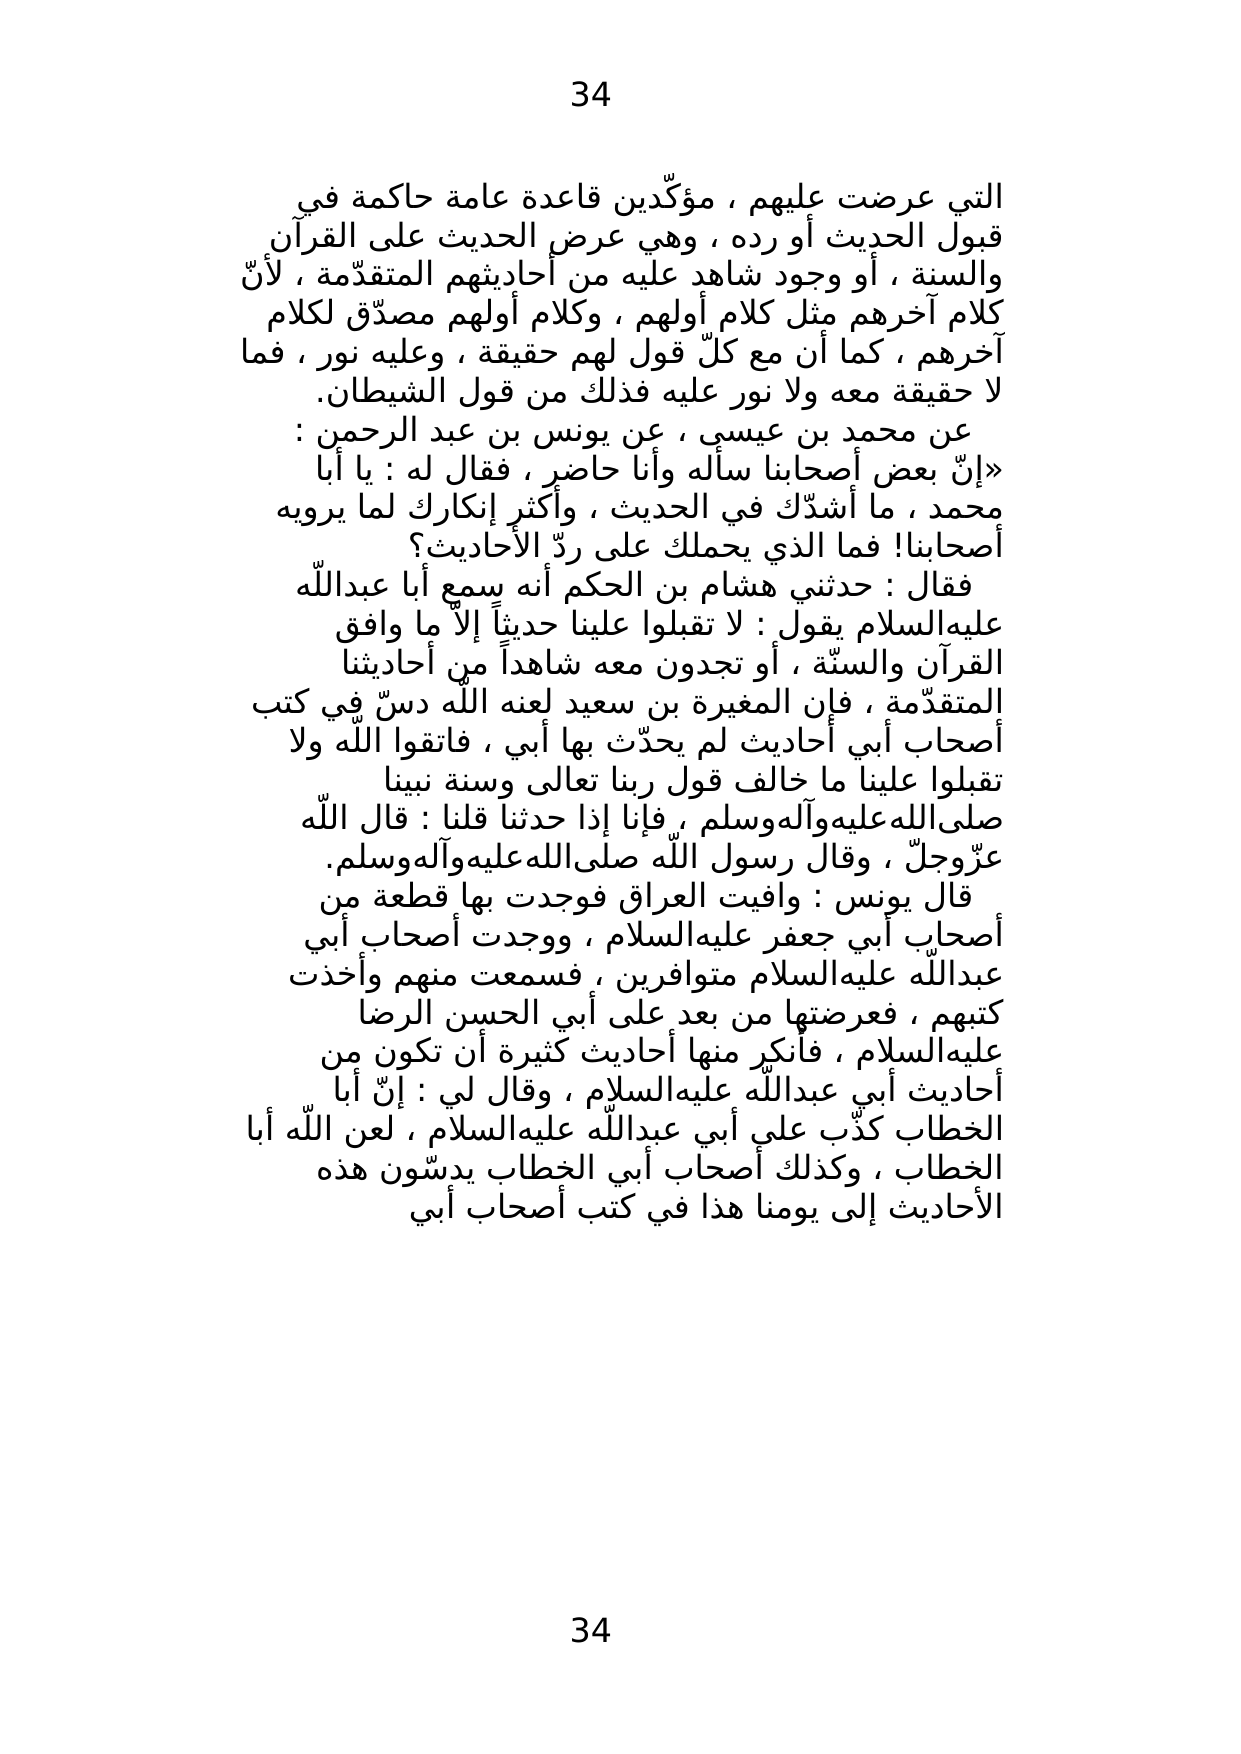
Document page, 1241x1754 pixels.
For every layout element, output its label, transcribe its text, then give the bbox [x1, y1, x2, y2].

text عن محمد بن عيسى ، عن يونس بن عبد الرحمن : «إنّ بعض أصحابنا سأله وأنا حاضر ، فقال له : يا أبا محمد ، ما أشدّك في الحديث ، وأكثر إنكارك لما يرويه أصحابنا! فما الذي يحملك على ردّ الأحاديث؟ [236, 410, 1004, 566]
text قال يونس : وافيت العراق فوجدت بها قطعة من أصحاب أبي جعفر عليه‌السلام ، ووجدت أصحاب أبي عبداللّه عليه‌السلام متوافرين ، فسمعت منهم وأخذت كتبهم ، فعرضتها من بعد على أبي الحسن الرضا عليه‌السلام ، فأنكر منها أحاديث كثيرة أن تكون من أحاديث أبي عبداللّه عليه‌السلام ، وقال لي : إنّ أبا الخطاب كذّب على أبي عبداللّه عليه‌السلام ، لعن اللّه أبا الخطاب ، وكذلك أصحاب أبي الخطاب يدسّون هذه الأحاديث إلى يومنا هذا في كتب أصحاب أبي [236, 877, 1004, 1226]
text التي عرضت عليهم ، مؤكّدين قاعدة عامة حاكمة في قبول الحديث أو رده ، وهي عرض الحديث على القرآن والسنة ، أو وجود شاهد عليه من أحاديثهم المتقدّمة ، لأنّ كلام آخرهم مثل كلام أولهم ، وكلام أولهم مصدّق لكلام آخرهم ، كما أن مع كلّ قول لهم حقيقة ، وعليه نور ، فما لا حقيقة معه ولا نور عليه فذلك من قول الشيطان. [236, 177, 1004, 410]
text فقال : حدثني هشام بن الحكم أنه سمع أبا عبداللّه عليه‌السلام يقول : لا تقبلوا علينا حديثاً إلاّ ما وافق القرآن والسنّة ، أو تجدون معه شاهداً من أحاديثنا المتقدّمة ، فإن المغيرة بن سعيد لعنه اللّه دسّ في كتب أصحاب أبي أحاديث لم يحدّث بها أبي ، فاتقوا اللّه ولا تقبلوا علينا ما خالف قول ربنا تعالى وسنة نبينا صلى‌الله‌عليه‌وآله‌وسلم ، فإنا إذا حدثنا قلنا : قال اللّه عزّوجلّ ، وقال رسول اللّه صلى‌الله‌عليه‌وآله‌وسلم. [236, 566, 1004, 877]
